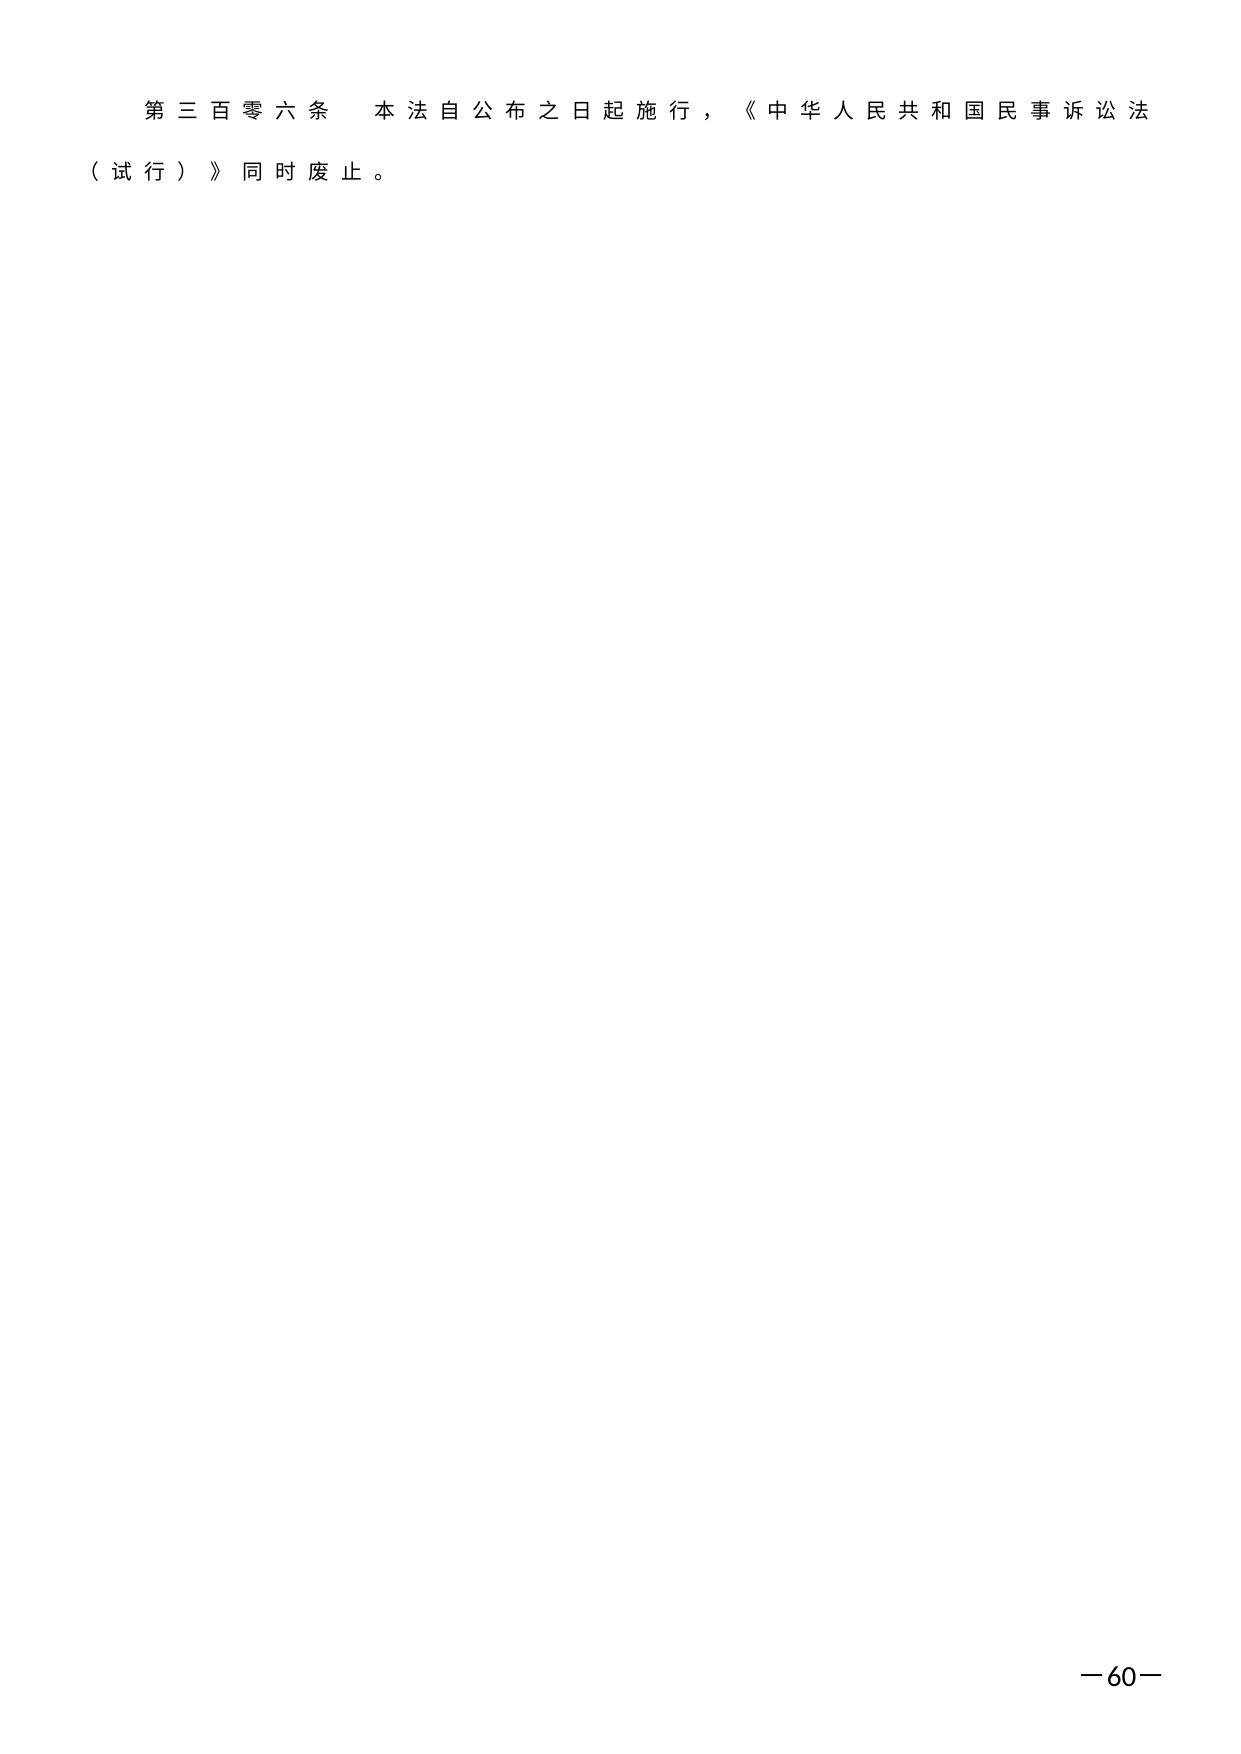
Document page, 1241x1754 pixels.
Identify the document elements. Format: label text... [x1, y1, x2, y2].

text 第三百零六条 本法自公布之日起施行，《中华人民共和国民事诉讼法（试行）》同时废止。 [79, 80, 1161, 200]
